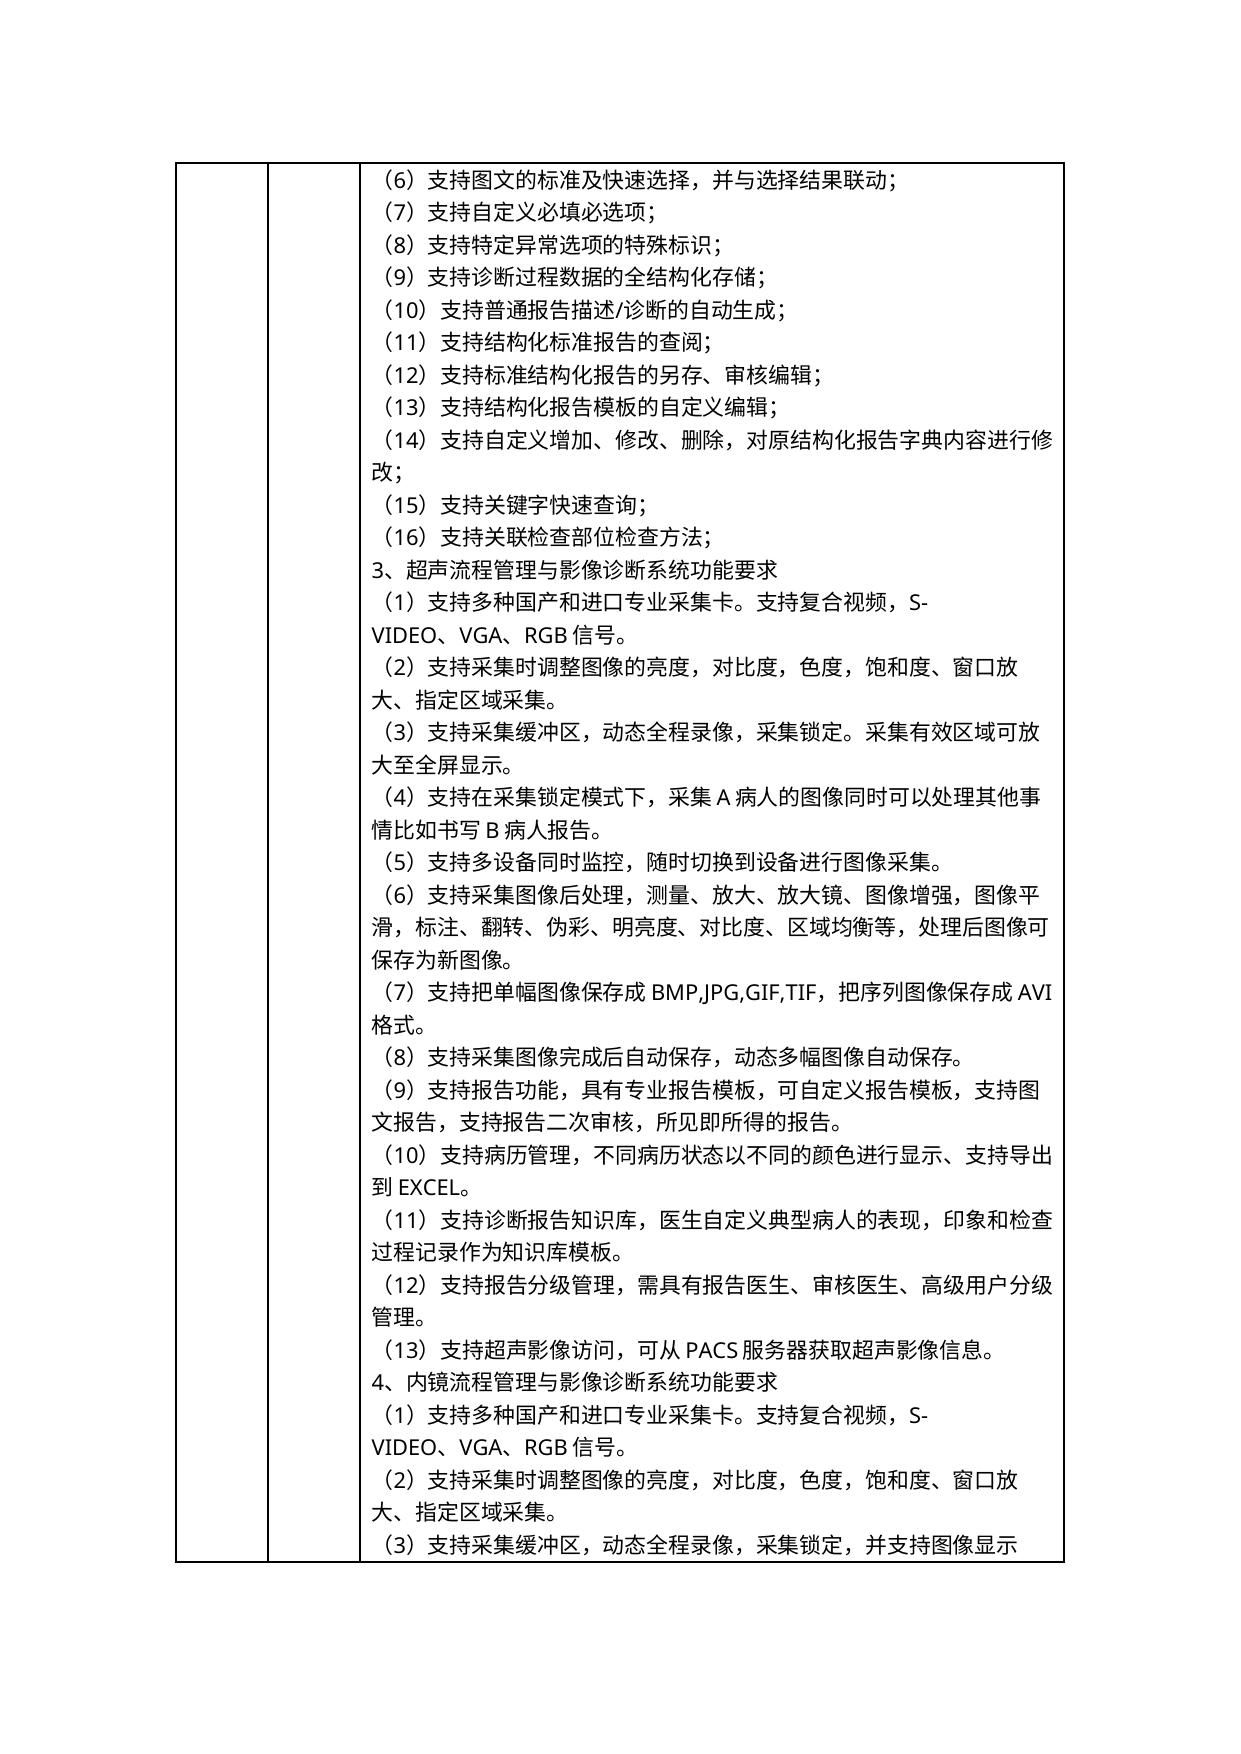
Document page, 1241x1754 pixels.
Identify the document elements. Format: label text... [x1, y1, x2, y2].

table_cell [361, 164, 1063, 1561]
table_cell [177, 164, 267, 1561]
table_cell 1 [269, 164, 359, 1561]
